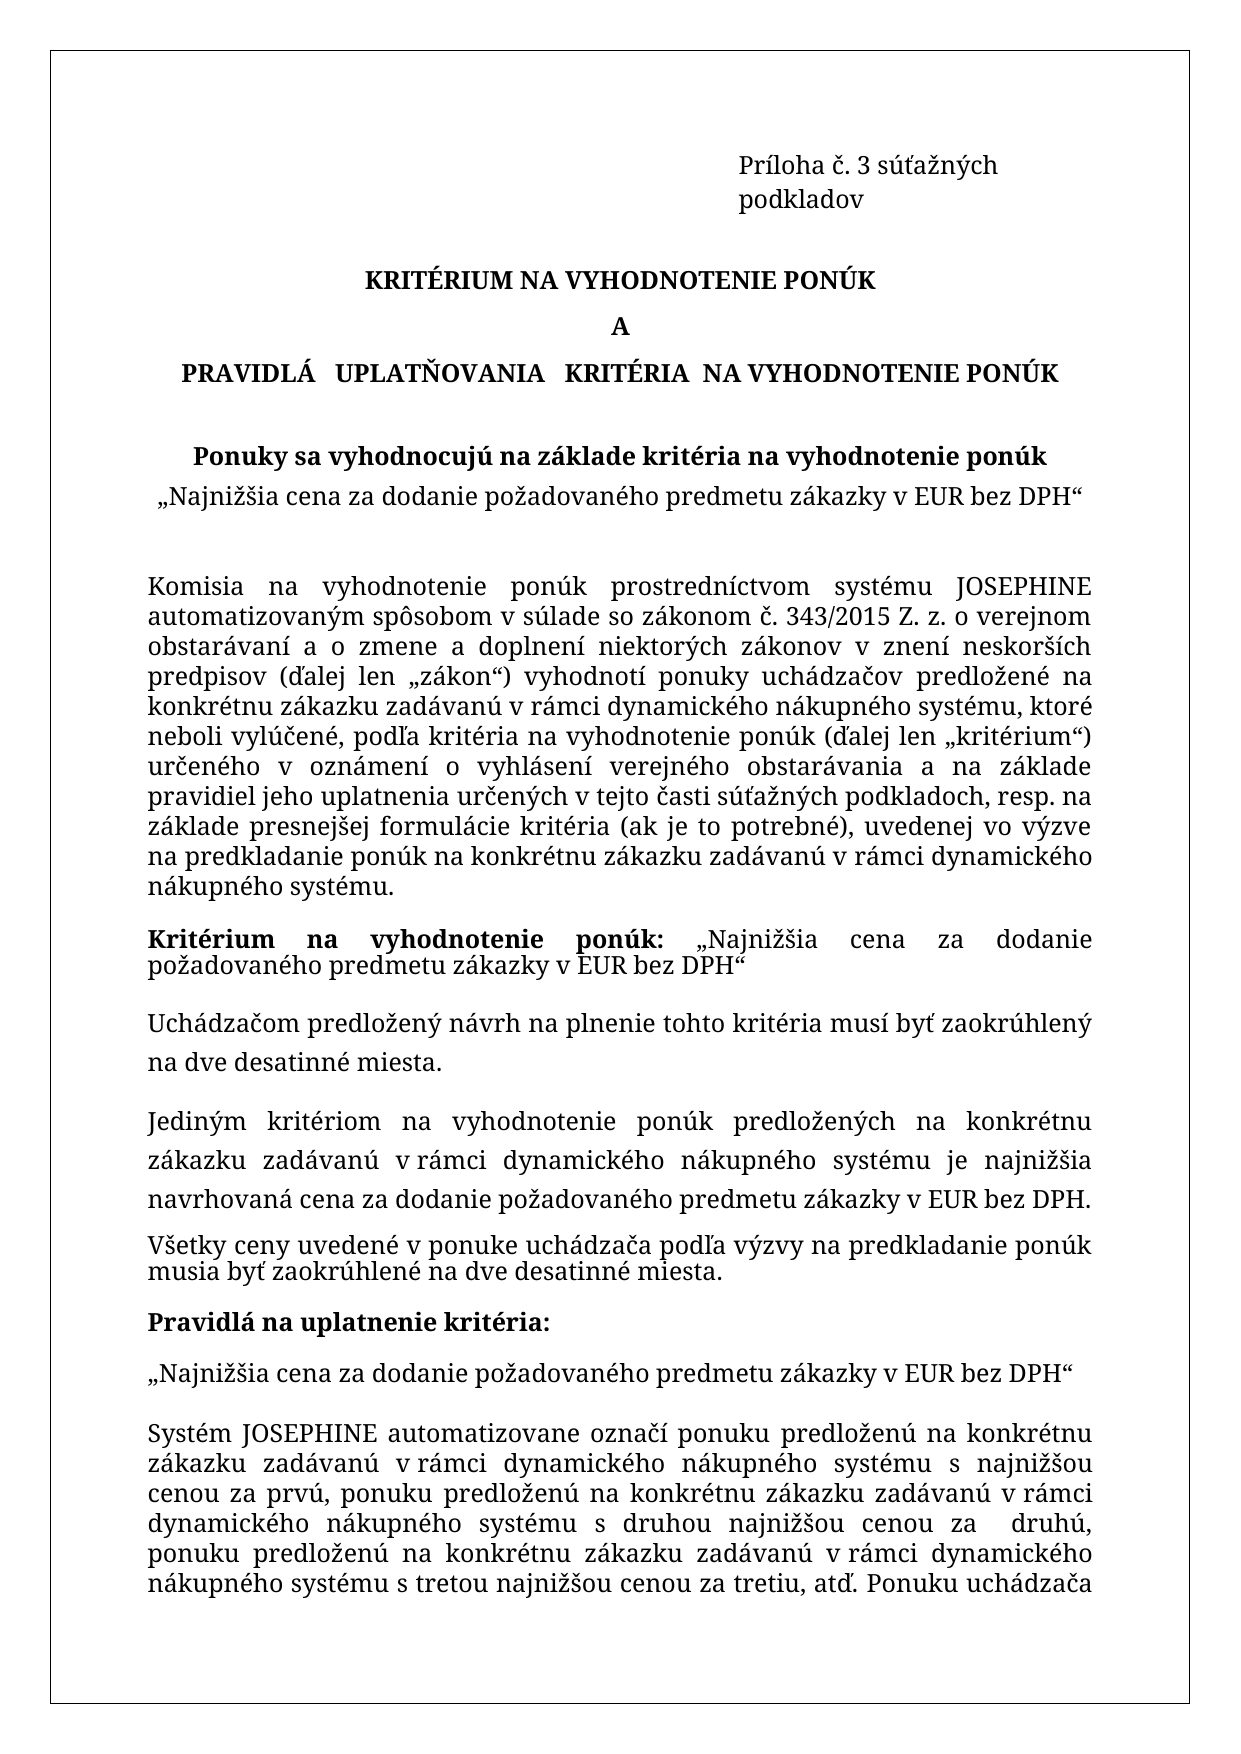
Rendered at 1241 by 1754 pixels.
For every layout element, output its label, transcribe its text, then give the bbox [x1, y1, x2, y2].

text A [147, 309, 1093, 343]
text Uchádzačom predložený návrh na plnenie tohto kritéria musí byť zaokrúhlený na dve desatinné miesta. [147, 1006, 1093, 1079]
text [147, 1418, 1093, 1598]
text Príloha č. 3 súťažných podkladov [738, 148, 1093, 216]
text PRAVIDLÁ UPLATŇOVANIA KRITÉRIA NA VYHODNOTENIE PONÚK [147, 355, 1093, 389]
text „Najnižšia cena za dodanie požadovaného predmetu zákazky v EUR bez DPH“ [147, 1362, 1093, 1388]
text Jediným kritériom na vyhodnotenie ponúk predložených na konkrétnu zákazku zadávanú v rámci dynamického nákupného systému je najnižšia navrhovaná cena za dodanie požadovaného predmetu zákazky v EUR bez DPH. [147, 1103, 1093, 1216]
text Všetky ceny uvedené v ponuke uchádzača podľa výzvy na predkladanie ponúk musia byť zaokrúhlené na dve desatinné miesta. [147, 1233, 1093, 1286]
text „Najnižšia cena za dodanie požadovaného predmetu zákazky v EUR bez DPH“ [147, 485, 1093, 511]
text Kritérium na vyhodnotenie ponúk: „Najnižšia cena za dodanie požadovaného predmetu zákazky v EUR bez DPH“ [147, 927, 1093, 979]
text Ponuky sa vyhodnocujú na základe kritéria na vyhodnotenie ponúk [147, 438, 1093, 472]
text KRITÉRIUM NA VYHODNOTENIE PONÚK [147, 262, 1093, 296]
text Komisia na vyhodnotenie ponúk prostredníctvom systému JOSEPHINE automatizovaným spôsobom v súlade so zákonom č. 343/2015 Z. z. o verejnom obstarávaní a o zmene a doplnení niektorých zákonov v znení neskorších predpisov (ďalej len „zákon“) vyhodnotí ponuky uchádzačov predložené na konkrétnu zákazku zadávanú v rámci dynamického nákupného systému, ktoré neboli vylúčené, podľa kritéria na vyhodnotenie ponúk (ďalej len „kritérium“) určeného v oznámení o vyhlásení verejného obstarávania a na základe pravidiel jeho uplatnenia určených v tejto časti súťažných podkladoch, resp. na základe presnejšej formulácie kritéria (ak je to potrebné), uvedenej vo výzve na predkladanie ponúk na konkrétnu zákazku zadávanú v rámci dynamického nákupného systému. [147, 571, 1093, 901]
text Pravidlá na uplatnenie kritéria: [147, 1311, 1093, 1337]
